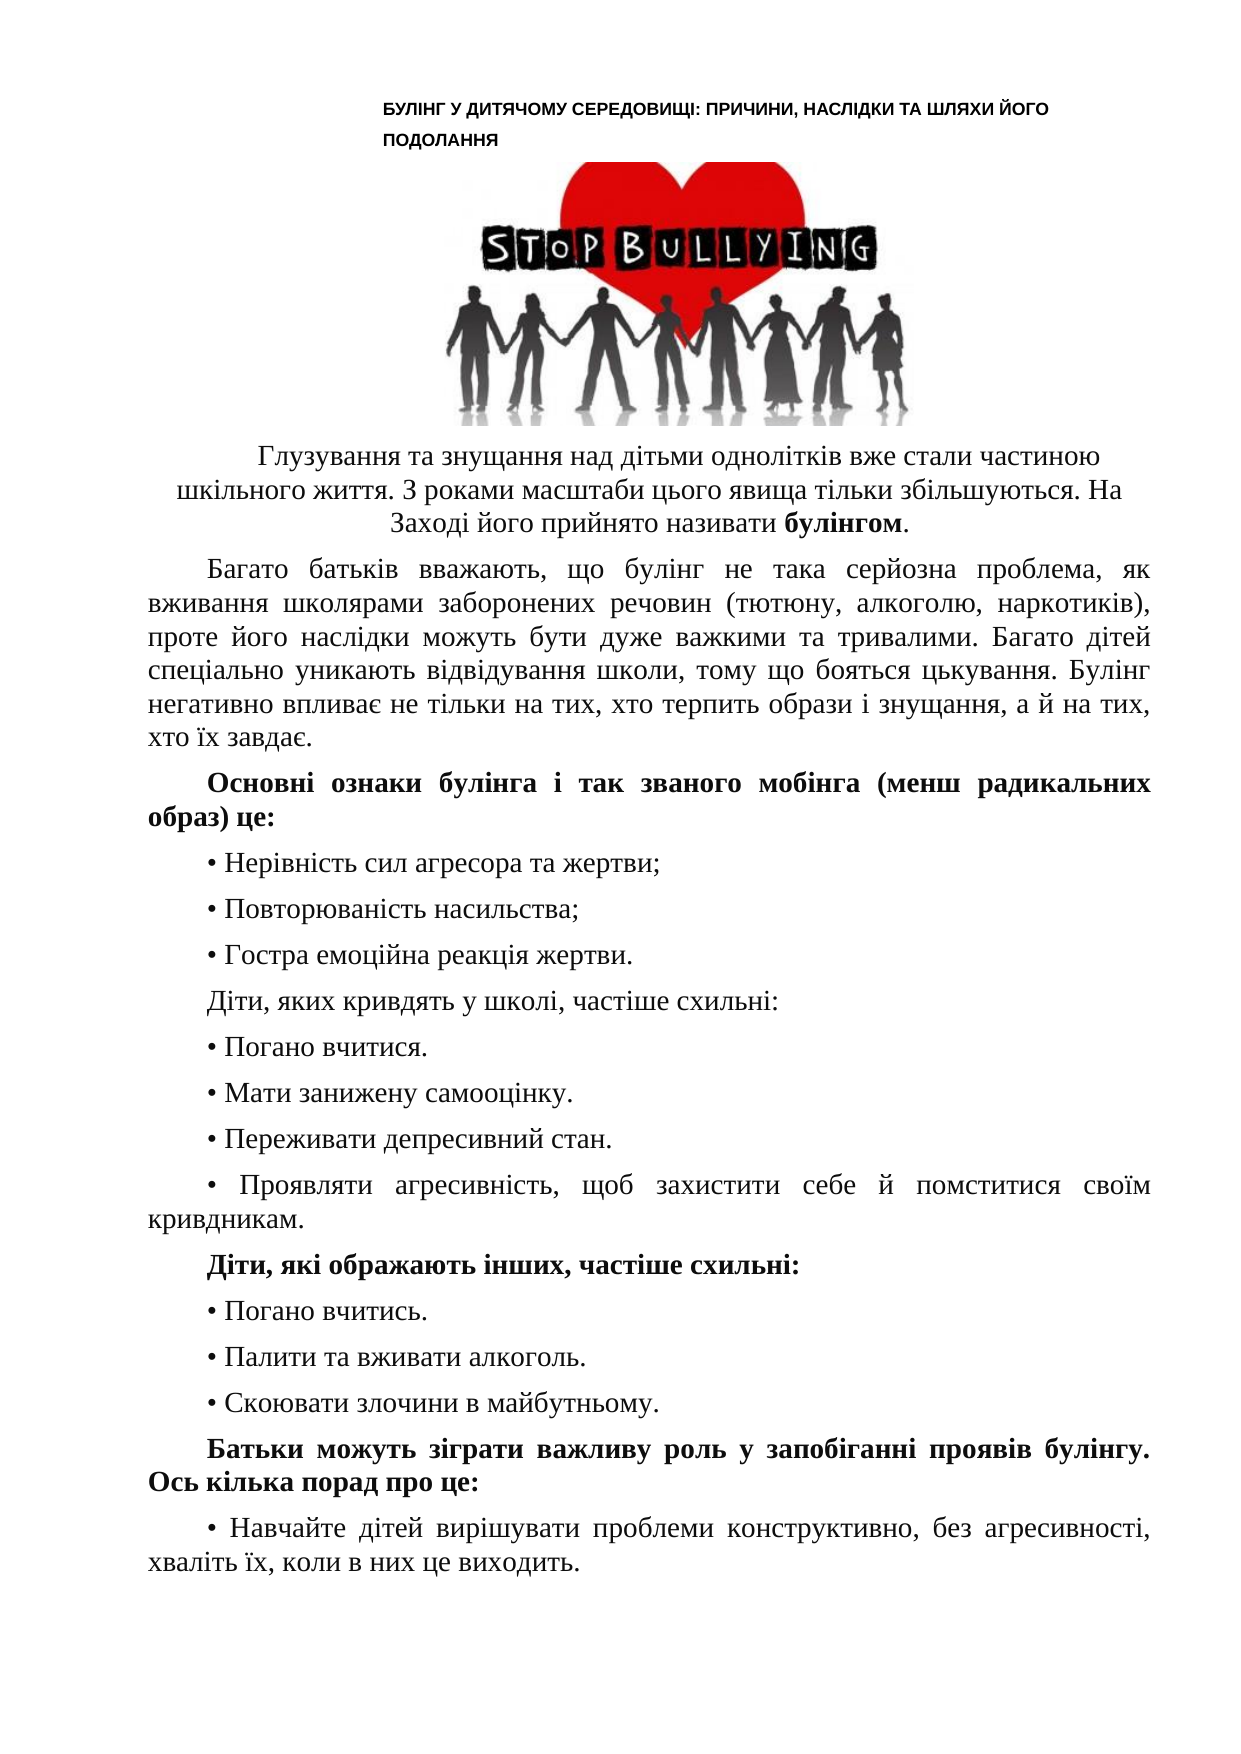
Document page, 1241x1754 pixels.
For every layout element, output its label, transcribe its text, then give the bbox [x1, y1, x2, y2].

text • Повторюваність насильства; [148, 891, 1152, 924]
text Багато батьків вважають, що булінг не така серйозна проблема, як вживання школярами заборонених речовин (тютюну, алкоголю, наркотиків), проте його наслідки можуть бути дуже важкими та тривалими. Багато дітей спеціально уникають відвідування школи, тому що бояться цькування. Булінг негативно впливає не тільки на тих, хто терпить образи і знущання, а й на тих, хто їх завдає. [148, 552, 1152, 753]
text • Скоювати злочини в майбутньому. [148, 1385, 1152, 1418]
text • Нерівність сил агресора та жертви; [148, 845, 1152, 878]
text • Погано вчитися. [148, 1029, 1152, 1063]
text Батьки можуть зіграти важливу роль у запобіганні проявів булінгу. Ось кілька порад про це: [148, 1431, 1152, 1498]
text Глузування та знущання над дітьми однолітків вже стали частиною шкільного життя. З роками масштаби цього явища тільки збільшуються. На Заході його прийнято називати булінгом. [148, 438, 1152, 539]
text • Навчайте дітей вирішувати проблеми конструктивно, без агресивності, хваліть їх, коли в них це виходить. [148, 1511, 1152, 1578]
text • Палити та вживати алкоголь. [148, 1339, 1152, 1372]
text • Проявляти агресивність, щоб захистити себе й помститися своїм кривдникам. [148, 1167, 1152, 1234]
text БУЛІНГ У ДИТЯЧОМУ СЕРЕДОВИЩІ: ПРИЧИНИ, НАСЛІДКИ ТА ШЛЯХИ ЙОГО ПОДОЛАННЯ [383, 88, 1169, 150]
text • Переживати депресивний стан. [148, 1121, 1152, 1155]
text • Погано вчитись. [148, 1293, 1152, 1326]
text Діти, які ображають інших, частіше схильні: [148, 1247, 1152, 1280]
picture [444, 162, 914, 426]
text • Гостра емоційна реакція жертви. [148, 937, 1152, 971]
text Діти, яких кривдять у школі, частіше схильні: [148, 983, 1152, 1017]
text Основні ознаки булінга і так званого мобінга (менш радикальних образ) це: [148, 765, 1152, 832]
text • Мати занижену самооцінку. [148, 1075, 1152, 1109]
